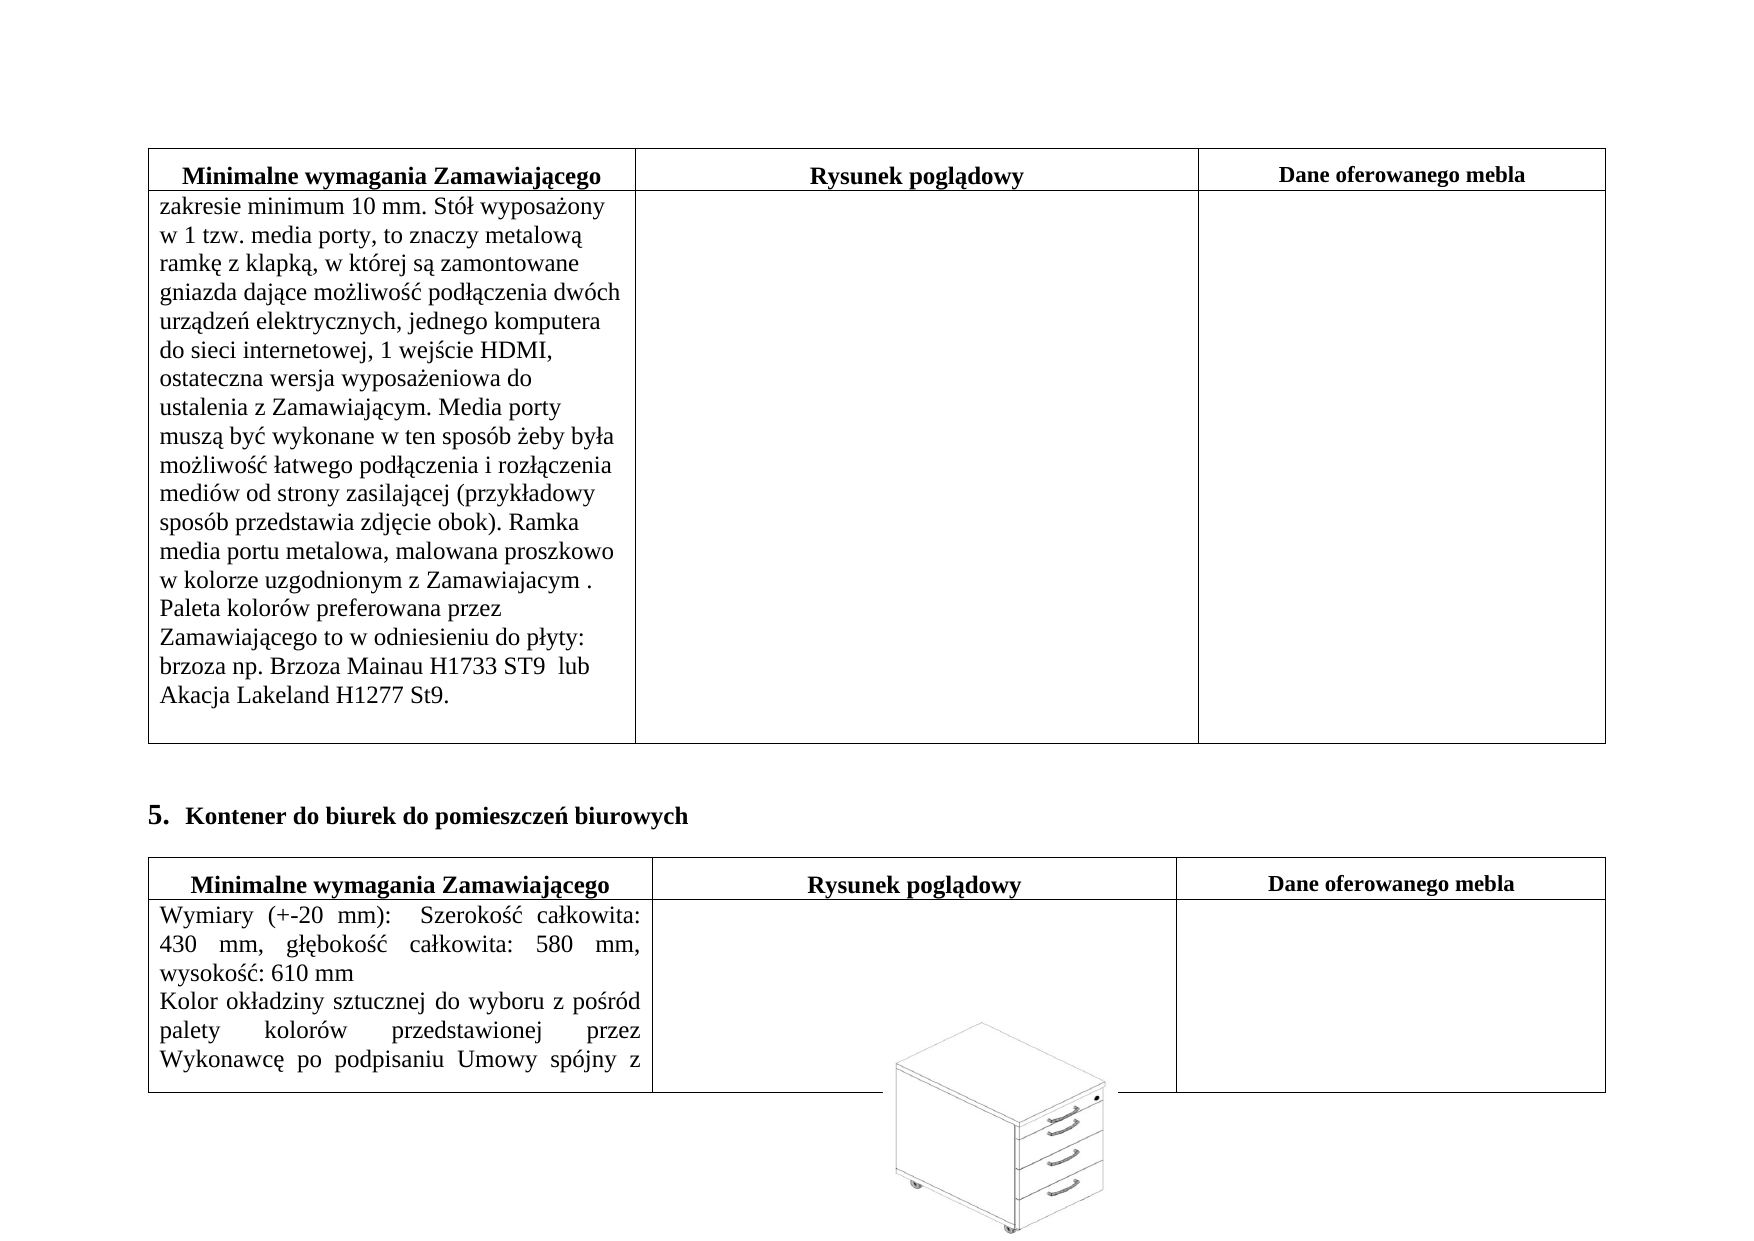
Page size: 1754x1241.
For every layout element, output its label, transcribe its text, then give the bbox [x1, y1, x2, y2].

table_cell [149, 191, 635, 742]
table_header Rysunek poglądowy [653, 858, 1176, 899]
table_cell [653, 900, 1176, 1092]
table_header Minimalne wymagania Zamawiającego [149, 858, 652, 899]
table_header Dane oferowanego mebla [1177, 858, 1605, 899]
table_header Minimalne wymagania Zamawiającego [149, 149, 635, 190]
table_cell [1177, 900, 1605, 1092]
table_header Dane oferowanego mebla [1199, 149, 1605, 190]
picture [882, 1013, 1118, 1241]
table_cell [149, 900, 652, 1092]
table_cell [1199, 191, 1605, 742]
list Kontener do biurek do pomieszczeń biurowych [148, 797, 1606, 831]
table_cell [636, 191, 1198, 742]
table_header Rysunek poglądowy [636, 149, 1198, 190]
